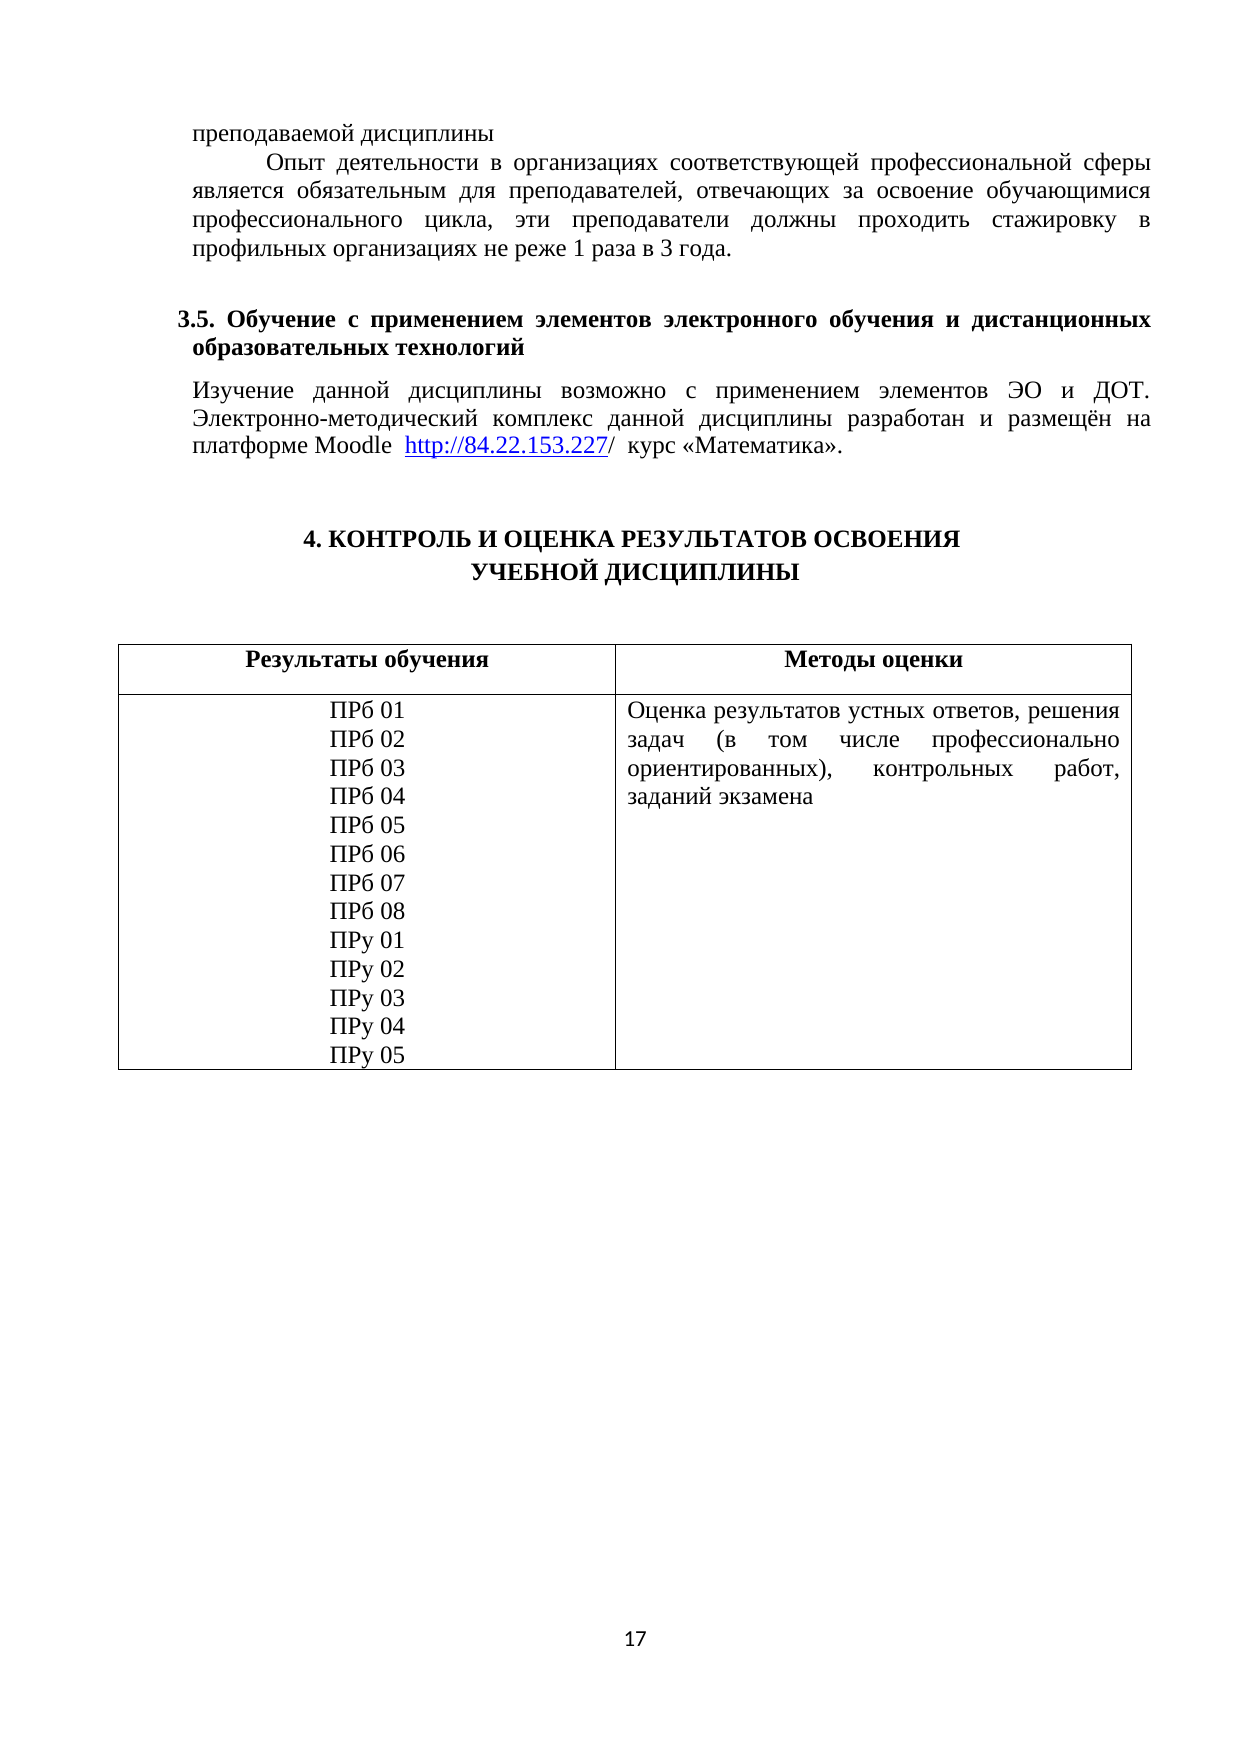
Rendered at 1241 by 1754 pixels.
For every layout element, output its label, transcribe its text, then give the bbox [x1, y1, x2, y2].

table_header Методы оценки [616, 645, 1131, 694]
text 3.5. Обучение с применением элементов электронного обучения и дистанционных образовательных технологий [177, 306, 1152, 361]
text 4. КОНТРОЛЬ И ОЦЕНКА РЕЗУЛЬТАТОВ ОСВОЕНИЯ УЧЕБНОЙ ДИСЦИПЛИНЫ [118, 524, 1152, 585]
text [192, 118, 1152, 147]
text Изучение данной дисциплины возможно с применением элементов ЭО и ДОТ. Электронно-методический комплекс данной дисциплины разработан и размещён на платформе Moodle http://84.22.153.227/ курс «Математика». [177, 377, 1152, 459]
table_cell ПРб 01 ПРб 02 ПРб 03 ПРб 04 ПРб 05 ПРб 06 ПРб 07 ПРб 08 ПРу 01 ПРу 02 ПРу 03 ПРу 04 ПРу 05 [119, 695, 615, 1069]
table_header Результаты обучения [119, 645, 615, 694]
table_cell Оценка результатов устных ответов, решения задач (в том числе профессионально ориентированных), контрольных работ, заданий экзамена [616, 695, 1131, 1069]
text Опыт деятельности в организациях соответствующей профессиональной сферы является обязательным для преподавателей, отвечающих за освоение обучающимися профессионального цикла, эти преподаватели должны проходить стажировку в профильных организациях не реже 1 раза в 3 года. [192, 147, 1152, 262]
